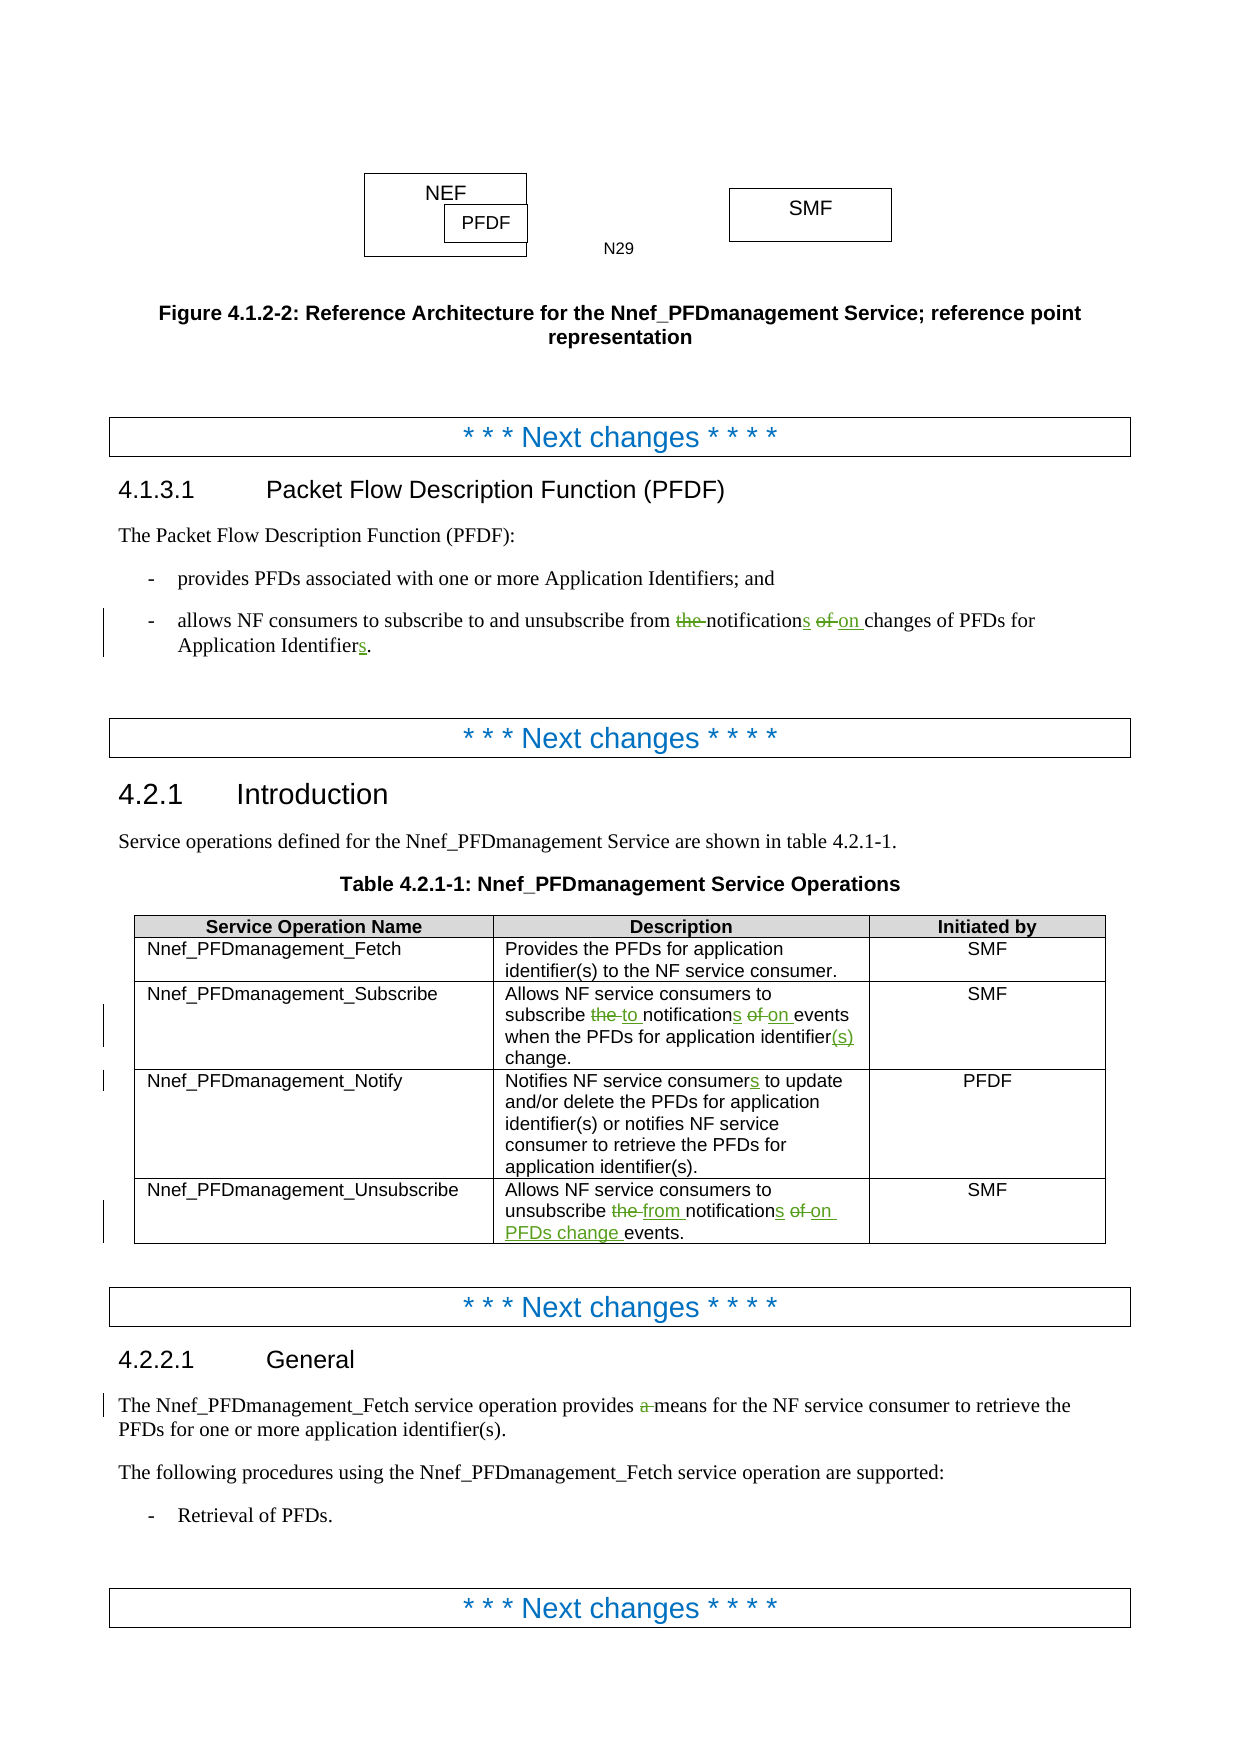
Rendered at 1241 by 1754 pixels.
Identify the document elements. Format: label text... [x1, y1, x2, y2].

subtitle 4.1.3.1 Packet Flow Description Function (PFDF) [118, 475, 1122, 504]
table_cell SMF [870, 982, 1105, 1068]
text * * * Next changes * * * * [110, 418, 1130, 456]
table_header Initiated by [870, 916, 1105, 937]
text - provides PFDs associated with one or more Application Identifiers; and [148, 566, 1122, 590]
text The Packet Flow Description Function (PFDF): [118, 523, 1122, 547]
table_cell SMF [870, 1179, 1105, 1243]
table_header Service Operation Name [135, 916, 493, 937]
table_cell SMF [870, 938, 1105, 981]
table_cell Provides the PFDs for application identifier(s) to the NF service consumer. [494, 938, 869, 981]
text The following procedures using the Nnef_PFDmanagement_Fetch service operation are supported: [118, 1460, 1122, 1484]
table_cell Allows NF service consumers to unsubscribe notification events. [494, 1179, 869, 1243]
table_cell PFDF [870, 1070, 1105, 1177]
table_cell Nnef_PFDmanagement_Notify [135, 1070, 493, 1177]
table_cell Nnef_PFDmanagement_Unsubscribe [135, 1179, 493, 1243]
text 4.2.1 Introduction [118, 777, 1122, 810]
table_cell Nnef_PFDmanagement_Fetch [135, 938, 493, 981]
subtitle 4.2.2.1 General [118, 1346, 1122, 1374]
text * * * Next changes * * * * [110, 719, 1130, 757]
table_cell Allows NF service consumers to subscribe notification events when the PFDs for application identifier change. [494, 982, 869, 1068]
text Service operations defined for the Nnef_PFDmanagement Service are shown in table 4.2.1-1. [118, 829, 1122, 853]
text * * * Next changes * * * * [110, 1288, 1130, 1326]
table_header Description [494, 916, 869, 937]
text * * * Next changes * * * * [110, 1589, 1130, 1627]
table_cell Nnef_PFDmanagement_Subscribe [135, 982, 493, 1068]
text Figure 4.1.2-2: Reference Architecture for the Nnef_PFDmanagement Service; reference point representation [118, 301, 1122, 349]
text - Retrieval of PFDs. [148, 1503, 1122, 1527]
text Table 4.2.1-1: Nnef_PFDmanagement Service Operations [118, 872, 1122, 896]
text The Nnef_PFDmanagement_Fetch service operation provides means for the NF service consumer to retrieve the PFDs for one or more application identifier(s). [118, 1393, 1122, 1441]
text - allows NF consumers to subscribe to and unsubscribe from notification changes of PFDs for Application Identifier. [148, 608, 1122, 657]
table_cell Notifies NF service consumer to update and/or delete the PFDs for application identifier(s) or notifies NF service consumer to retrieve the PFDs for application identifier(s). [494, 1070, 869, 1177]
